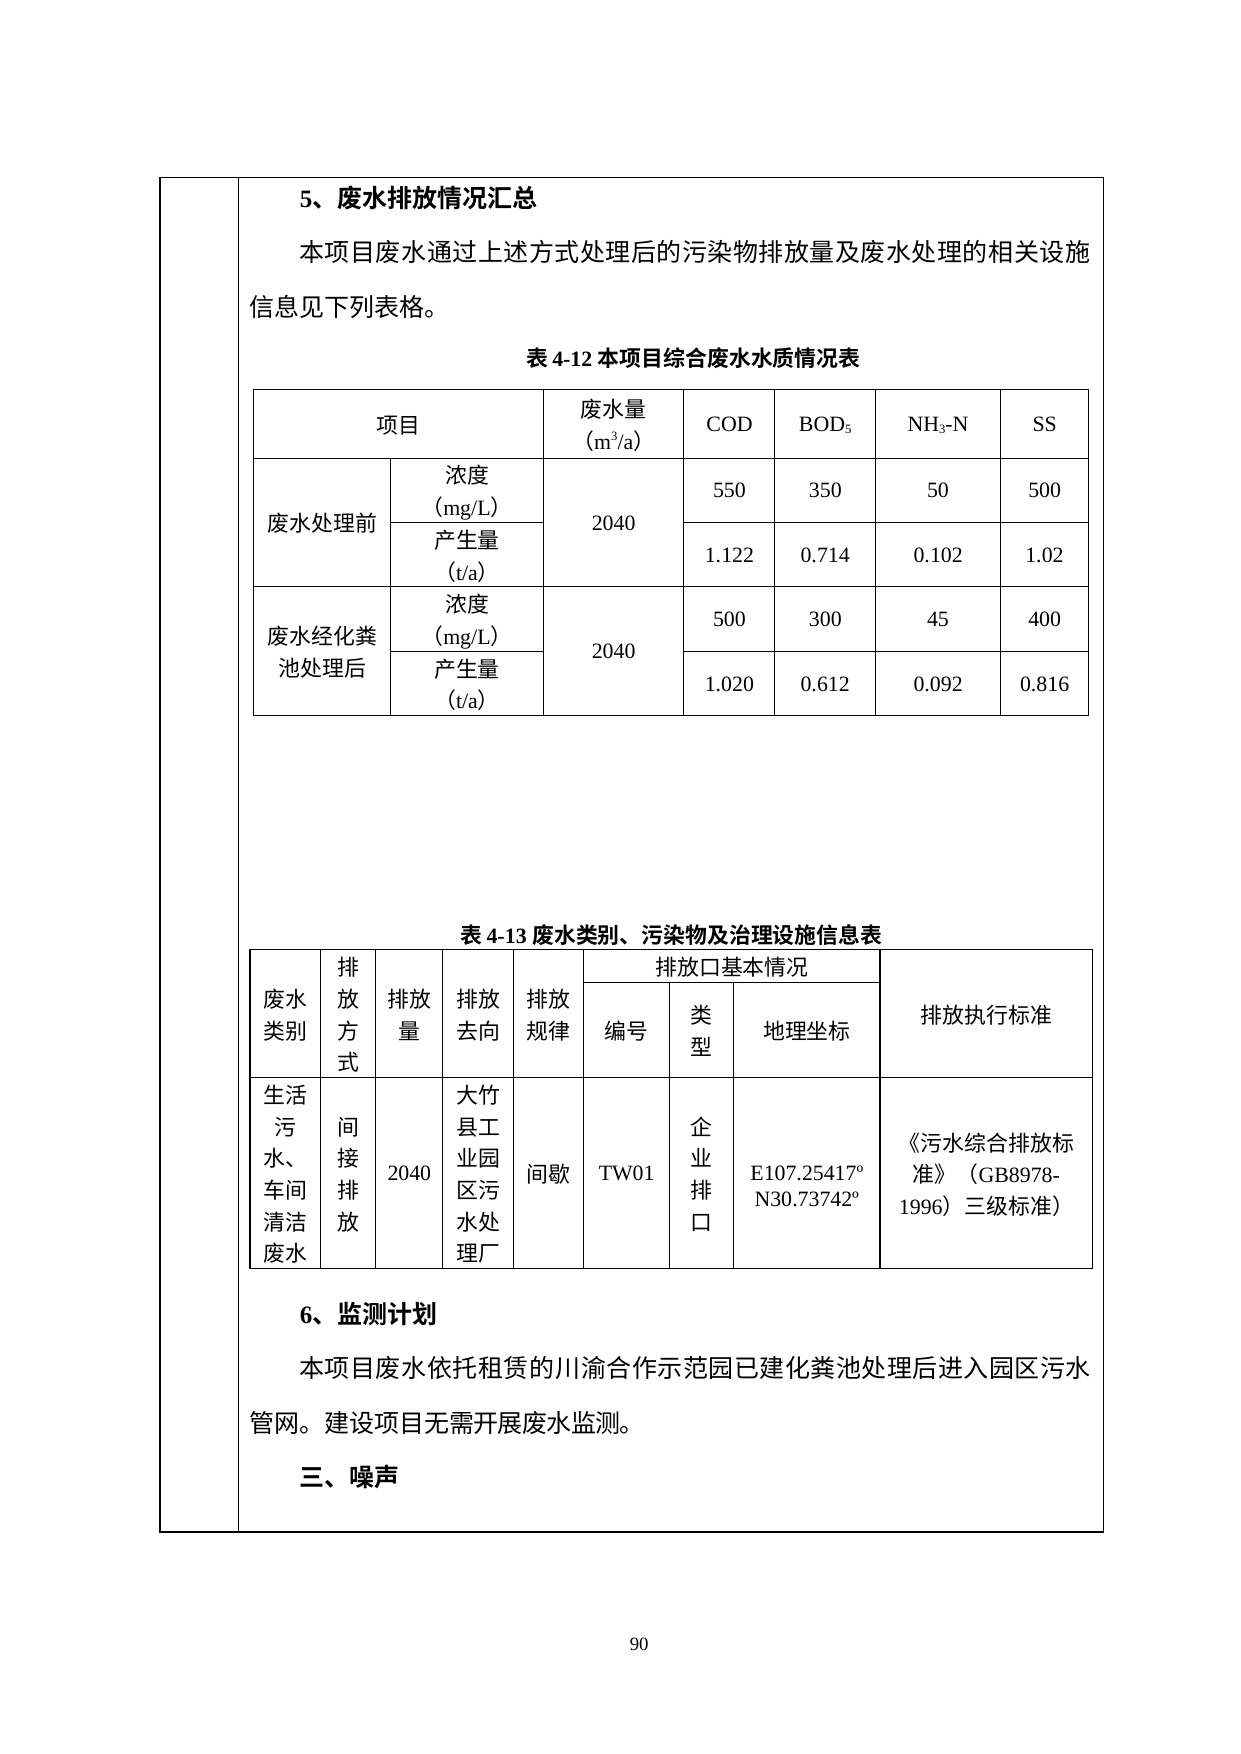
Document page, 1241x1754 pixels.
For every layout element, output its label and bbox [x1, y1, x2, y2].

table_header [161, 178, 238, 1531]
table_header [239, 178, 1103, 1531]
